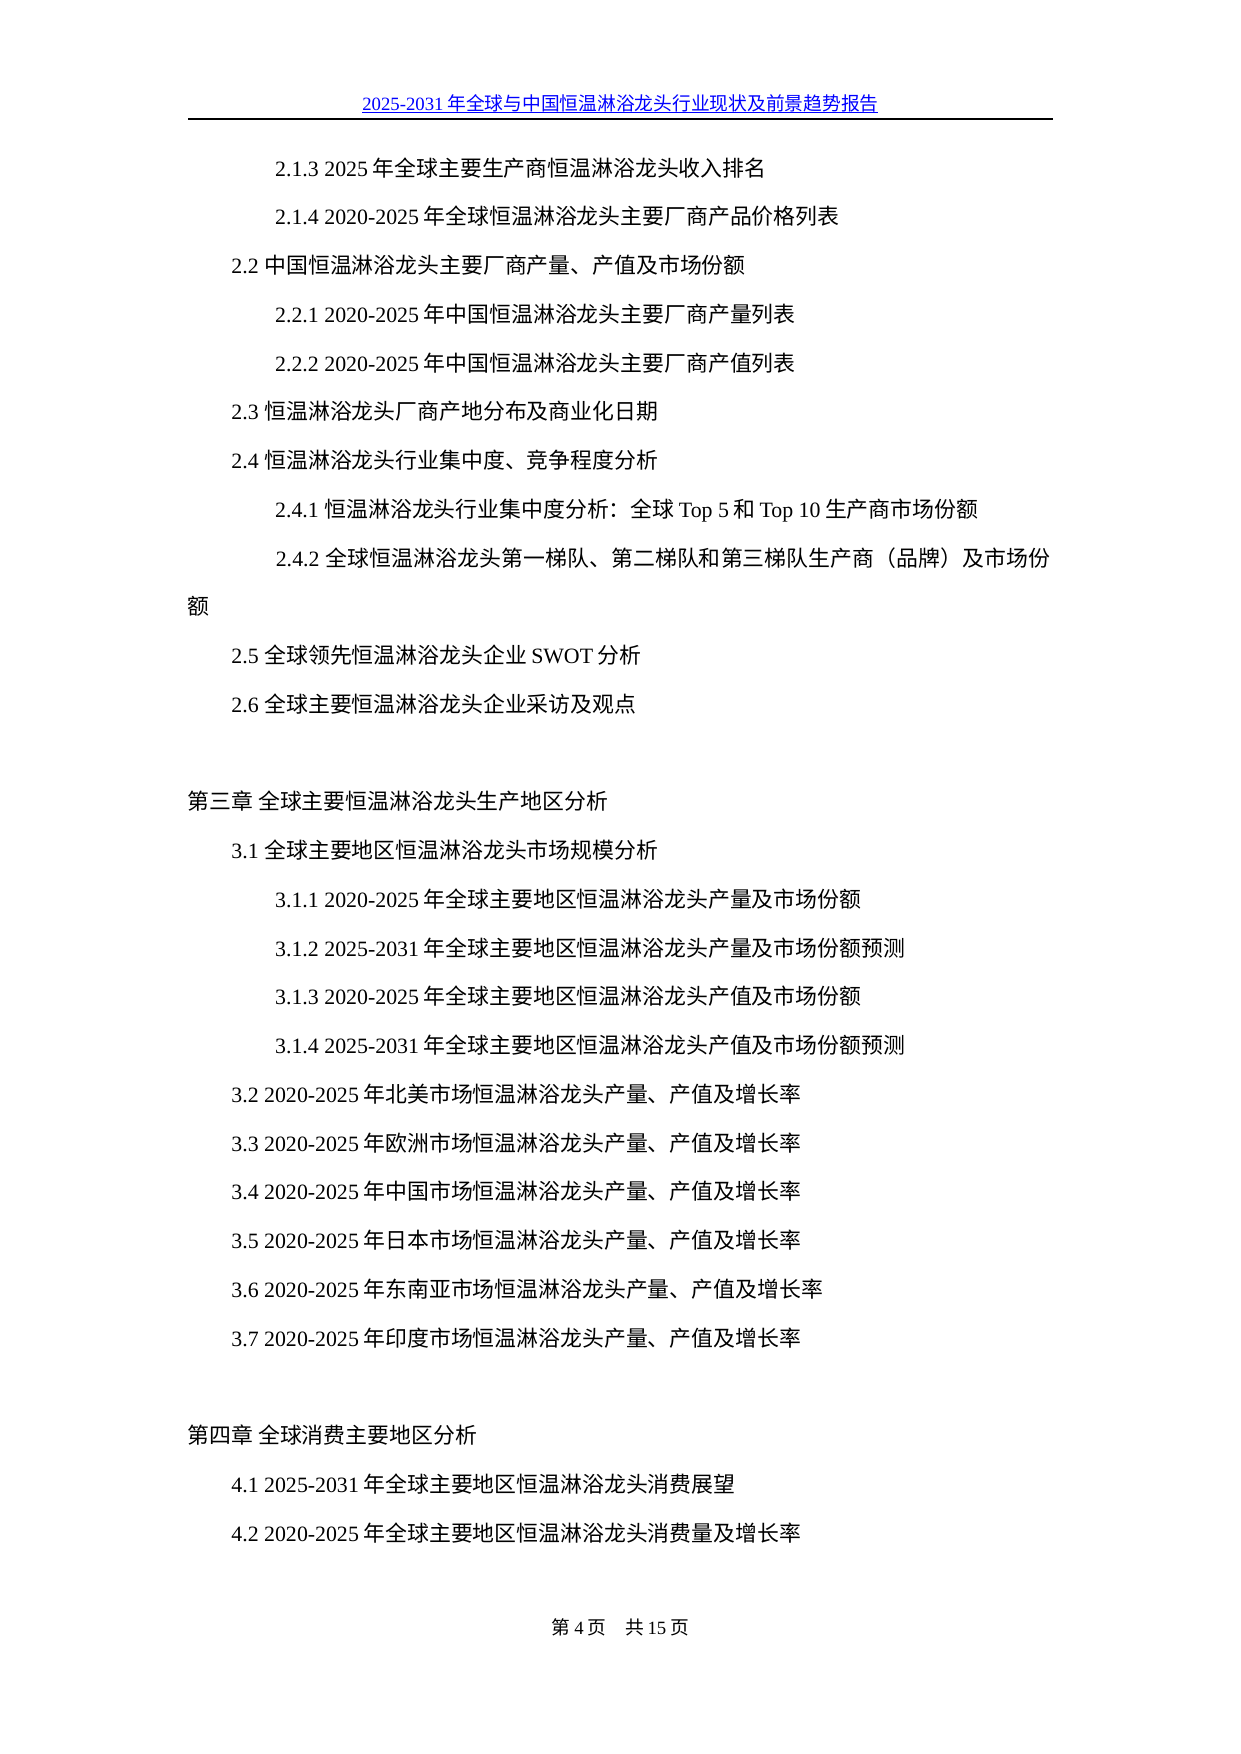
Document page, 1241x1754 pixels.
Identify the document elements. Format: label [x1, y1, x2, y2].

text [187, 150, 1053, 1548]
